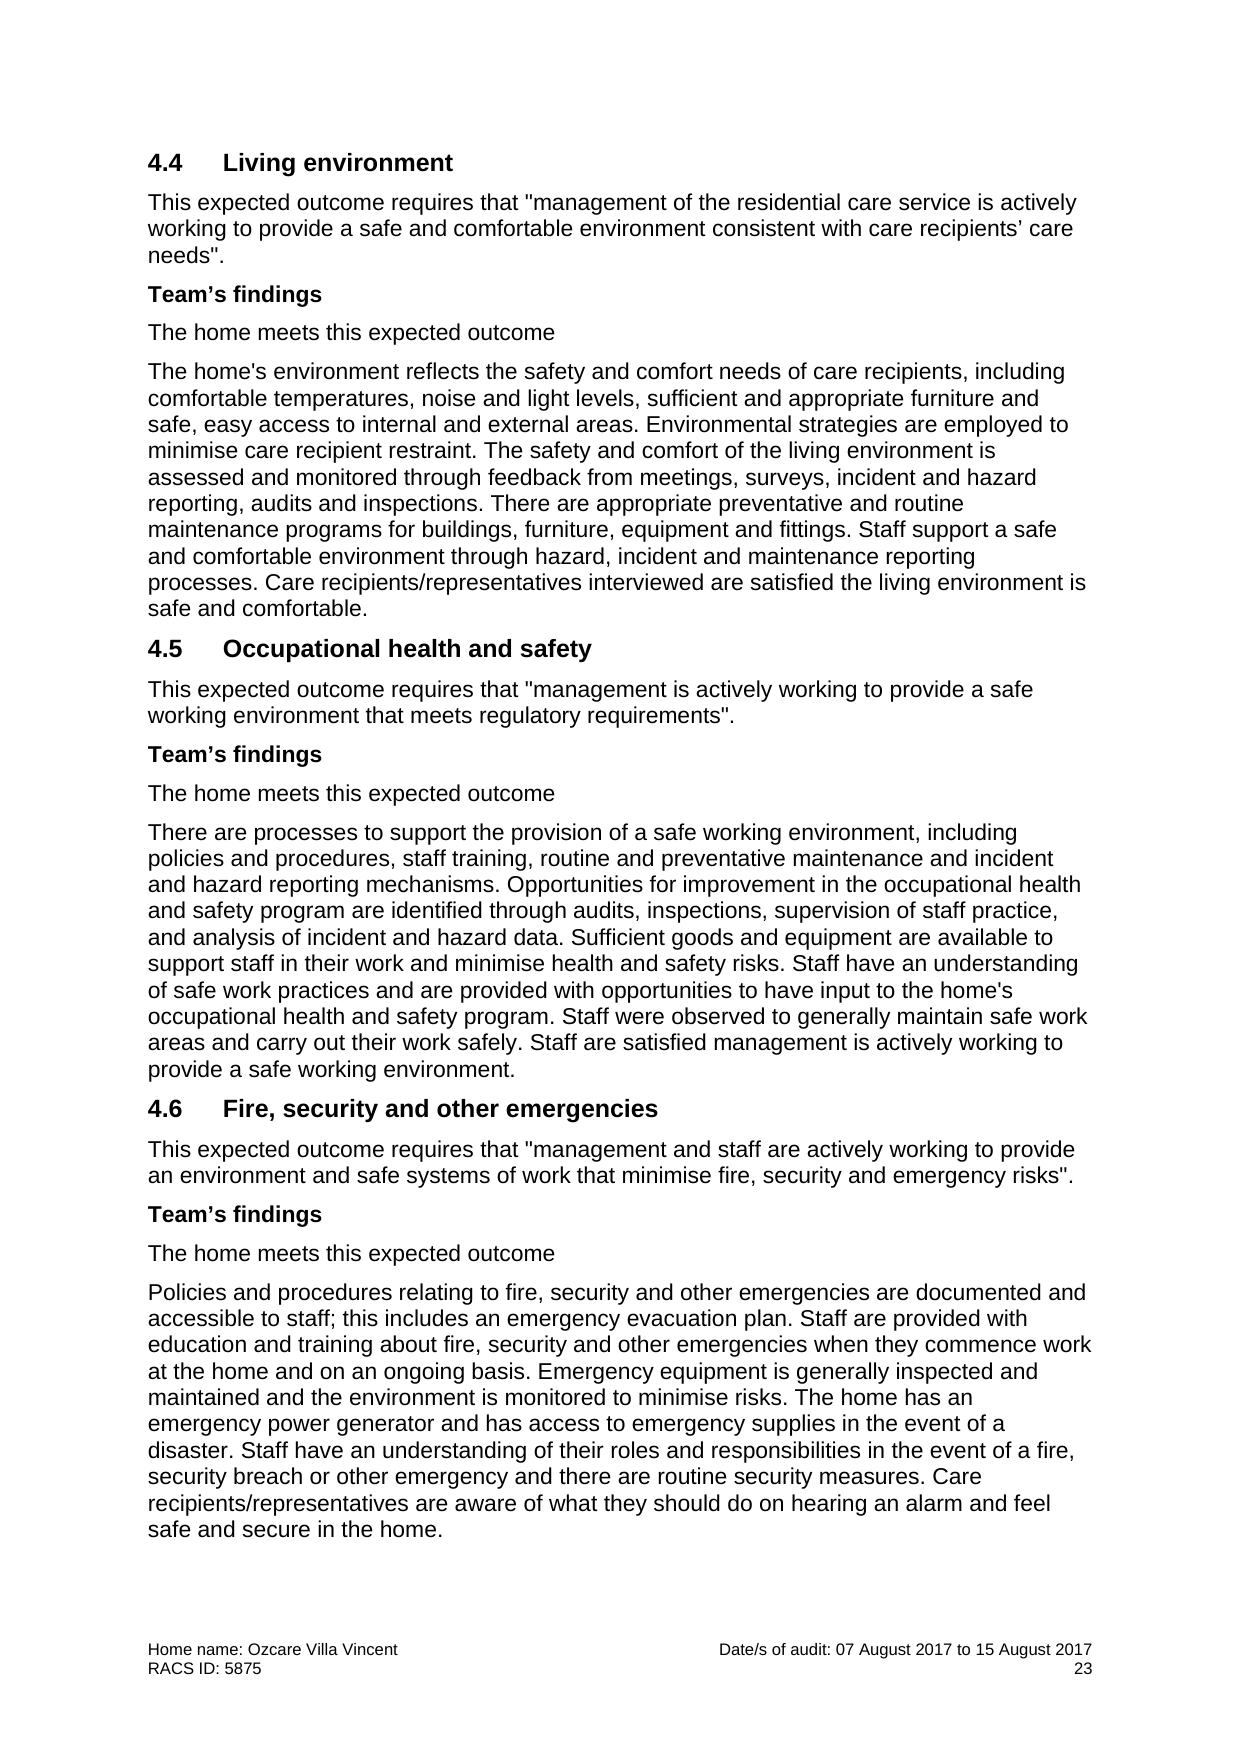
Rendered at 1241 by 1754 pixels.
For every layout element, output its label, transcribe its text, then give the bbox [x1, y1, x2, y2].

subtitle Team’s findings [148, 281, 1092, 307]
subtitle Team’s findings [148, 1201, 1092, 1227]
subtitle 4.4 Living environment [148, 148, 1092, 176]
subtitle Team’s findings [148, 741, 1092, 767]
text The home meets this expected outcome [148, 1240, 1092, 1266]
text This expected outcome requires that "management and staff are actively working to provide an environment and safe systems of work that minimise fire, security and emergency risks". [148, 1136, 1092, 1188]
subtitle The home's environment reflects the safety and comfort needs of care recipients, including comfortable temperatures, noise and light levels, sufficient and appropriate furniture and safe, easy access to internal and external areas. Environmental strategies are employed to minimise care recipient restraint. The safety and comfort of the living environment is assessed and monitored through feedback from meetings, surveys, incident and hazard reporting, audits and inspections. There are appropriate preventative and routine maintenance programs for buildings, furniture, equipment and fittings. Staff support a safe and comfortable environment through hazard, incident and maintenance reporting processes. Care recipients/representatives interviewed are satisfied the living environment is safe and comfortable. [148, 358, 1092, 622]
subtitle There are processes to support the provision of a safe working environment, including policies and procedures, staff training, routine and preventative maintenance and incident and hazard reporting mechanisms. Opportunities for improvement in the occupational health and safety program are identified through audits, inspections, supervision of staff practice, and analysis of incident and hazard data. Sufficient goods and equipment are available to support staff in their work and minimise health and safety risks. Staff have an understanding of safe work practices and are provided with opportunities to have input to the home's occupational health and safety program. Staff were observed to generally maintain safe work areas and carry out their work safely. Staff are satisfied management is actively working to provide a safe working environment. [148, 818, 1092, 1082]
text Policies and procedures relating to fire, security and other emergencies are documented and accessible to staff; this includes an emergency evacuation plan. Staff are provided with education and training about fire, security and other emergencies when they commence work at the home and on an ongoing basis. Emergency equipment is generally inspected and maintained and the environment is monitored to minimise risks. The home has an emergency power generator and has access to emergency supplies in the event of a disaster. Staff have an understanding of their roles and responsibilities in the event of a fire, security breach or other emergency and there are routine security measures. Care recipients/representatives are aware of what they should do on hearing an alarm and feel safe and secure in the home. [148, 1279, 1092, 1542]
text The home meets this expected outcome [148, 319, 1092, 346]
subtitle 4.5 Occupational health and safety [148, 634, 1092, 663]
subtitle 4.6 Fire, security and other emergencies [148, 1094, 1092, 1123]
text This expected outcome requires that "management is actively working to provide a safe working environment that meets regulatory requirements". [148, 676, 1092, 728]
text This expected outcome requires that "management of the residential care service is actively working to provide a safe and comfortable environment consistent with care recipients’ care needs". [148, 189, 1092, 268]
text The home meets this expected outcome [148, 779, 1092, 806]
